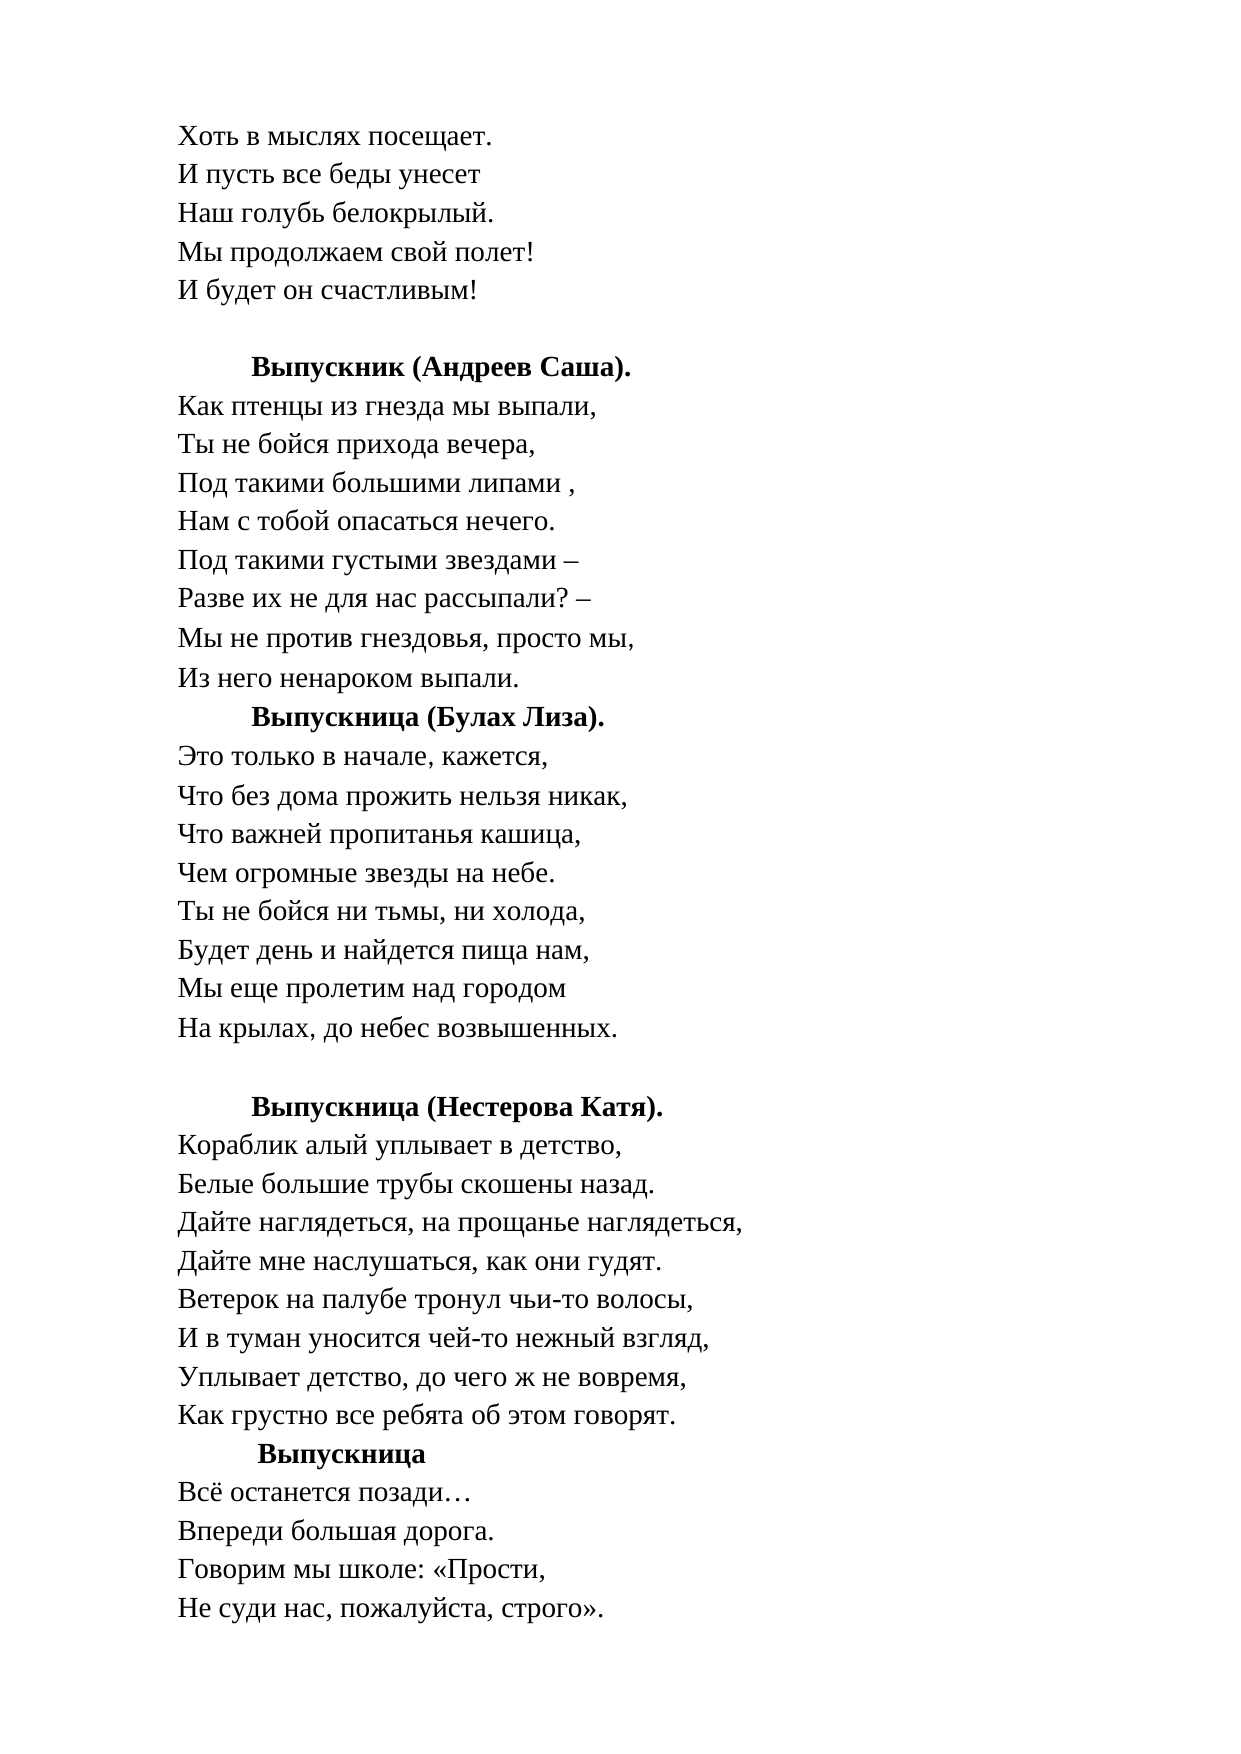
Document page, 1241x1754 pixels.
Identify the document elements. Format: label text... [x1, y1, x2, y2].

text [177, 118, 1152, 306]
text Ветерок на палубе тронул чьи-то волосы, И в туман уносится чей-то нежный взгляд, Уплывает детство, до чего ж не вовремя, Как грустно все ребята об этом говорят. [177, 1282, 1152, 1431]
text Кораблик алый уплывает в детство, Белые большие трубы скошены назад. Дайте наглядеться, на прощанье наглядеться, Дайте мне наслушаться, как они гудят. [177, 1127, 1152, 1277]
text Выпускница [177, 1436, 1152, 1469]
text Это только в начале, кажется, Что без дома прожить нельзя никак, Что важней пропитанья кашица, Чем огромные звезды на небе. Ты не бойся ни тьмы, ни холода, Будет день и найдется пища нам, Мы еще пролетим над городом На крылах, до небес возвышенных. [177, 737, 1152, 1045]
text Выпускница (Булах Лиза). [177, 699, 1152, 732]
text Выпускница (Нестерова Катя). [177, 1089, 1152, 1122]
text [177, 1474, 1152, 1623]
text Как птенцы из гнезда мы выпали, Ты не бойся прихода вечера, Под такими большими липами , Нам с тобой опасаться нечего. Под такими густыми звездами – Разве их не для нас рассыпали? – Мы не против гнездовья, просто мы, Из него ненароком выпали. [177, 388, 1152, 694]
text Выпускник (Андреев Саша). [177, 349, 1152, 383]
